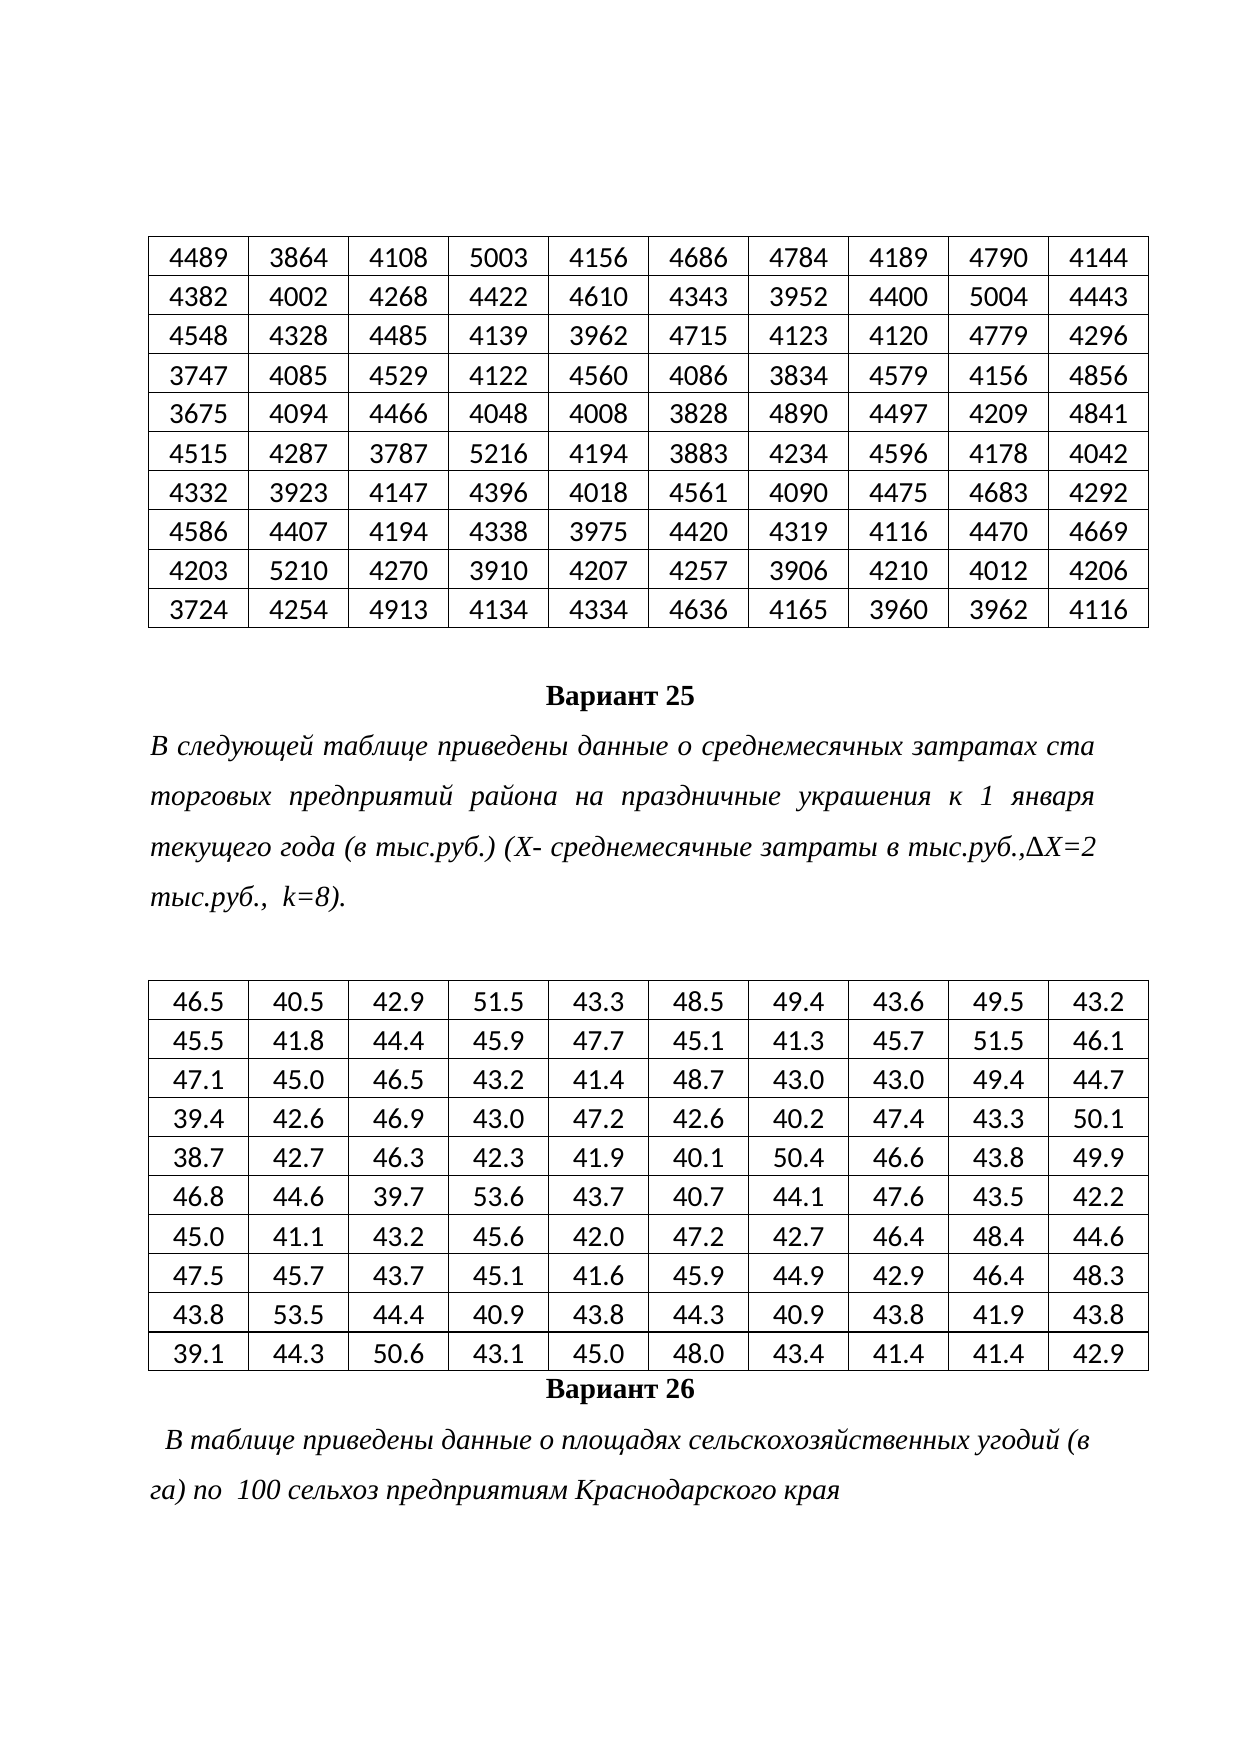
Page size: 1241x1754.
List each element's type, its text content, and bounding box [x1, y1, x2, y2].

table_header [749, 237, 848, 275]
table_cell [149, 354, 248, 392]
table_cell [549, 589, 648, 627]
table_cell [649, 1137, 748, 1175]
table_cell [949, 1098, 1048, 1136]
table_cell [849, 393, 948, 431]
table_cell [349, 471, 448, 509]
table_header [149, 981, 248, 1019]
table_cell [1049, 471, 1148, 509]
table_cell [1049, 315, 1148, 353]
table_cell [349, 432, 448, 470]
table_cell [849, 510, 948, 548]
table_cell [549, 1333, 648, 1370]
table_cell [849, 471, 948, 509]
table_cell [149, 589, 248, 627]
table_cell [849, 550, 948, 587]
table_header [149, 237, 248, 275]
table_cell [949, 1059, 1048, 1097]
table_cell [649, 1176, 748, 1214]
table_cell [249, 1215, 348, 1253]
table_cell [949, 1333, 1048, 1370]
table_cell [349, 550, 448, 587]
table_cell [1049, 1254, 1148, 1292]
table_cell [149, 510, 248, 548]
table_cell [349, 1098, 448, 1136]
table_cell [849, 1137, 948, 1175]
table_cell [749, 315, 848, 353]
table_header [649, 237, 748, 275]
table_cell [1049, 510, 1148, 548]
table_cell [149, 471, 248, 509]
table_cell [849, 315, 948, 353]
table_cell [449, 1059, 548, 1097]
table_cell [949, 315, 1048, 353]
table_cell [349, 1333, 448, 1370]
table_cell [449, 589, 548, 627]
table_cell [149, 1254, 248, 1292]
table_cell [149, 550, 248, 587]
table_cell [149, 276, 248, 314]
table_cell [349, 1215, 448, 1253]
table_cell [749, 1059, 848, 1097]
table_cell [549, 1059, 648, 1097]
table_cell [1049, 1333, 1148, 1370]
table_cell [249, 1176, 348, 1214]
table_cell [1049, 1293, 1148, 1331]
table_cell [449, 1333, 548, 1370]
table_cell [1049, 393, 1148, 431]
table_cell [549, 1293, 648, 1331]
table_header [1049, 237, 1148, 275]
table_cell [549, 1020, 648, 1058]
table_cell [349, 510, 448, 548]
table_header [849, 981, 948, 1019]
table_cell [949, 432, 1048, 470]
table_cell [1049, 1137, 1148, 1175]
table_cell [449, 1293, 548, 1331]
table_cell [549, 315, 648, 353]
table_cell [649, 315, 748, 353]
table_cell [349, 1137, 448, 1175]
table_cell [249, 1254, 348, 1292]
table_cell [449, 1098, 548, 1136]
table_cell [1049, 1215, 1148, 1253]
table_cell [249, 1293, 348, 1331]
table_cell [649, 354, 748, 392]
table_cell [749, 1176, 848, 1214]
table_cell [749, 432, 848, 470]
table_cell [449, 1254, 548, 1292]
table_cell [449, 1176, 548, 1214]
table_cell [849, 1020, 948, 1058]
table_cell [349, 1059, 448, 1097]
text Вариант 26 [150, 1371, 1090, 1405]
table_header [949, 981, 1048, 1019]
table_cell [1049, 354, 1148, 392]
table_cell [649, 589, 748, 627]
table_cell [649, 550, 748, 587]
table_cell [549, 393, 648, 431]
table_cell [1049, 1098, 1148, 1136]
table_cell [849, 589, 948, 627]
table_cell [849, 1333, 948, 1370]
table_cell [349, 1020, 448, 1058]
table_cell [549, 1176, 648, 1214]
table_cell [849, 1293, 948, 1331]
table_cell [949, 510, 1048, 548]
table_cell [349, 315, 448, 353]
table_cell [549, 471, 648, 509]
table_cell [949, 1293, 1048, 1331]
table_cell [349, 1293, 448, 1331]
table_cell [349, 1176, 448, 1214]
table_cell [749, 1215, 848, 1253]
text В таблице приведены данные о площадях сельскохозяйственных угодий (в га) по 100 сельхоз предприятиям Краснодарского края [150, 1422, 1090, 1506]
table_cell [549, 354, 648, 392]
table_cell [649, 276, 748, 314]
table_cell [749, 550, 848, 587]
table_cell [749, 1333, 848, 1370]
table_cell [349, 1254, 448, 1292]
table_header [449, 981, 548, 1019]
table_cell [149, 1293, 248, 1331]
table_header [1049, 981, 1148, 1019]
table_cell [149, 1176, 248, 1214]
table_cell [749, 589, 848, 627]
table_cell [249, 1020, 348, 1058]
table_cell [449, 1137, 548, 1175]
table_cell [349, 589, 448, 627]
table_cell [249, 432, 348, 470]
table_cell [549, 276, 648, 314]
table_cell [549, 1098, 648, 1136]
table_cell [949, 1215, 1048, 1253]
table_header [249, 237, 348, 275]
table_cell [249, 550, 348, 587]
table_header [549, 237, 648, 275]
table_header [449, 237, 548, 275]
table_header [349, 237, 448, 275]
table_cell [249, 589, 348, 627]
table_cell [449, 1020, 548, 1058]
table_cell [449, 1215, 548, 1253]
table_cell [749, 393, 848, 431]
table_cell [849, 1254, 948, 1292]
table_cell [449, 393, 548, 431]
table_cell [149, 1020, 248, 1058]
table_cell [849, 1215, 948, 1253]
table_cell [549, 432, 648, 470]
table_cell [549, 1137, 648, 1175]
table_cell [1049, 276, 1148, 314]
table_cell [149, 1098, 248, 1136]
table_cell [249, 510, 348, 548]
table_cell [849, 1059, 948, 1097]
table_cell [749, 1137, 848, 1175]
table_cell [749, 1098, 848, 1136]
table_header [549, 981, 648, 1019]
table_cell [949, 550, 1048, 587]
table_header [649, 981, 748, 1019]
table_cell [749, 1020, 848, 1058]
text В следующей таблице приведены данные о среднемесячных затратах ста торговых предприятий района на праздничные украшения к 1 января текущего года (в тыс.руб.) (X- среднемесячные затраты в тыс.руб.,∆X=2 тыс.руб., k=8). [150, 728, 1096, 913]
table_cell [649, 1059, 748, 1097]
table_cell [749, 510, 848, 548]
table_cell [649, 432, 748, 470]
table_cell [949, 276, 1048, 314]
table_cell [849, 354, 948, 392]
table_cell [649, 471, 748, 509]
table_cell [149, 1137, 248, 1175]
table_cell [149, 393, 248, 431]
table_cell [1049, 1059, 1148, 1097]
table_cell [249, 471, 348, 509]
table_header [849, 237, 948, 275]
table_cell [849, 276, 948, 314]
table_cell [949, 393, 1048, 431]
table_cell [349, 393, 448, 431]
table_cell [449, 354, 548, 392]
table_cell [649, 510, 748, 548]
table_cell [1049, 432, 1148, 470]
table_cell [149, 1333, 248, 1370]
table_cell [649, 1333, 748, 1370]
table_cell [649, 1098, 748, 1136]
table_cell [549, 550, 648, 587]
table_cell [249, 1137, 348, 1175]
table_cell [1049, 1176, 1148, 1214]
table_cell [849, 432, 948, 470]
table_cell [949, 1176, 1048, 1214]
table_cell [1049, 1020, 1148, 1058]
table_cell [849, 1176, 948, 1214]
text Вариант 25 [150, 678, 1090, 711]
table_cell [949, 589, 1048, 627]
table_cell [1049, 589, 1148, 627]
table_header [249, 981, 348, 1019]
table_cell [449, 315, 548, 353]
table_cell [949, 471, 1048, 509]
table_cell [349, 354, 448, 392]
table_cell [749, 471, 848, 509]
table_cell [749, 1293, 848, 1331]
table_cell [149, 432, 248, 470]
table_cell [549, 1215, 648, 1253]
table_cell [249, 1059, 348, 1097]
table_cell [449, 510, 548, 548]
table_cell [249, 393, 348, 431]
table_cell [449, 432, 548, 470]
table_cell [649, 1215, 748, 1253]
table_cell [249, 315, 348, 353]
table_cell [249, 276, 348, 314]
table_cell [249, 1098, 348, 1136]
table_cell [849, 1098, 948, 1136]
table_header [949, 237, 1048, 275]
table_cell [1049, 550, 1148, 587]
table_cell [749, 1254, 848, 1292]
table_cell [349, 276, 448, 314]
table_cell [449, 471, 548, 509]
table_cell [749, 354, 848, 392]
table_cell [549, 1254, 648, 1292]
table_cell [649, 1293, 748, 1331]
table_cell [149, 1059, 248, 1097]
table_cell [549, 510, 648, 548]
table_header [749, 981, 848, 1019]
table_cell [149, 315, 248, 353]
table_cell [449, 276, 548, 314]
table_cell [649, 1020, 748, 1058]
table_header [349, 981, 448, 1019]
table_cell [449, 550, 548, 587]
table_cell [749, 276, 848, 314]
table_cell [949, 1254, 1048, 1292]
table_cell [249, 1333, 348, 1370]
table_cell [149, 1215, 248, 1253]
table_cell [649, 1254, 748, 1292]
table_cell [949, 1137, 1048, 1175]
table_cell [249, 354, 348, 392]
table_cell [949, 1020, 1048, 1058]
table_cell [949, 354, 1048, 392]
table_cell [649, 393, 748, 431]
